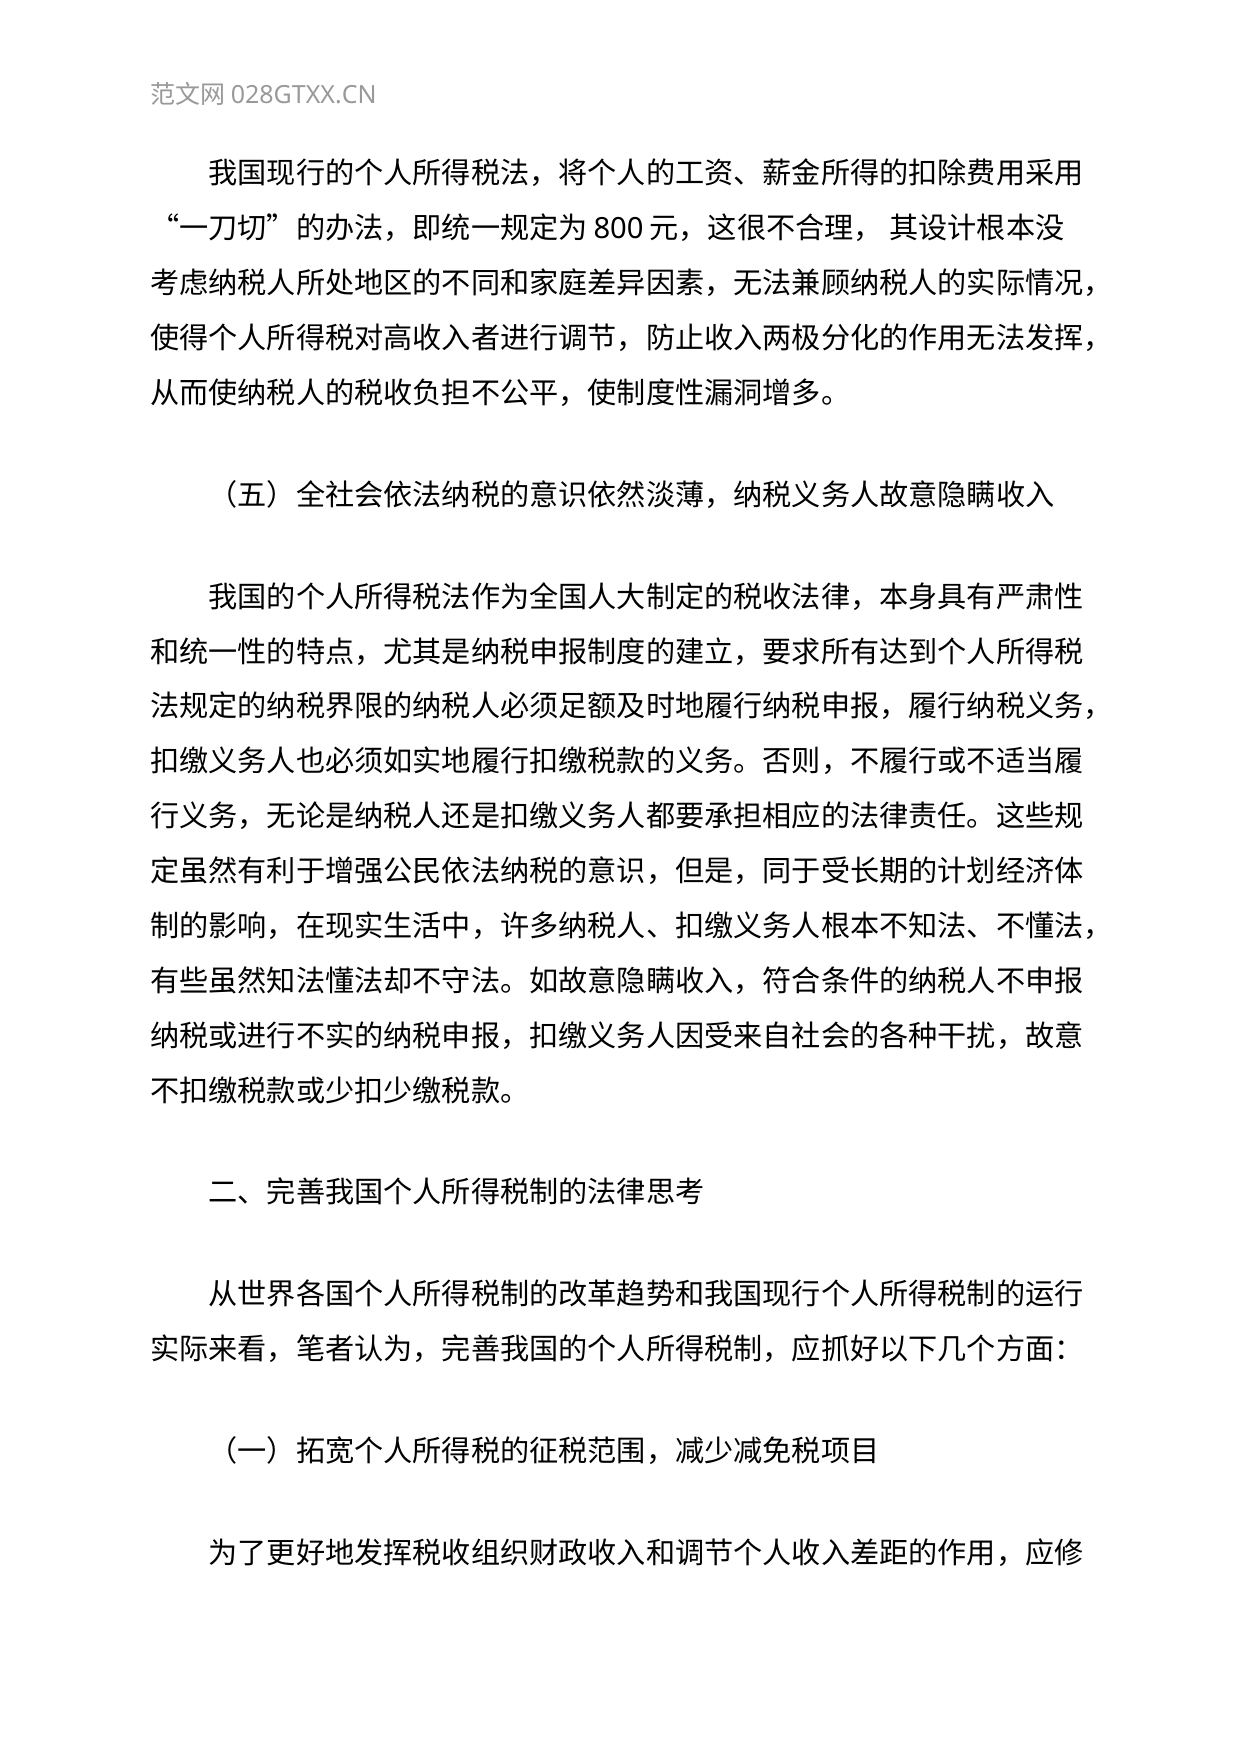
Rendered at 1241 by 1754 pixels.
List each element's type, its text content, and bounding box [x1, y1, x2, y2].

text （五）全社会依法纳税的意识依然淡薄，纳税义务人故意隐瞒收入 [150, 471, 1090, 514]
text 我国现行的个人所得税法，将个人的工资、薪金所得的扣除费用采用“一刀切”的办法，即统一规定为800元，这很不合理， 其设计根本没考虑纳税人所处地区的不同和家庭差异因素，无法兼顾纳税人的实际情况，使得个人所得税对高收入者进行调节，防止收入两极分化的作用无法发挥，从而使纳税人的税收负担不公平，使制度性漏洞增多。 [150, 150, 1090, 412]
text 我国的个人所得税法作为全国人大制定的税收法律，本身具有严肃性和统一性的特点，尤其是纳税申报制度的建立，要求所有达到个人所得税法规定的纳税界限的纳税人必须足额及时地履行纳税申报，履行纳税义务，扣缴义务人也必须如实地履行扣缴税款的义务。否则，不履行或不适当履行义务，无论是纳税人还是扣缴义务人都要承担相应的法律责任。这些规定虽然有利于增强公民依法纳税的意识，但是，同于受长期的计划经济体制的影响，在现实生活中，许多纳税人、扣缴义务人根本不知法、不懂法，有些虽然知法懂法却不守法。如故意隐瞒收入，符合条件的纳税人不申报纳税或进行不实的纳税申报，扣缴义务人因受来自社会的各种干扰，故意不扣缴税款或少扣少缴税款。 [150, 573, 1090, 1109]
text （一）拓宽个人所得税的征税范围，减少减免税项目 [150, 1427, 1090, 1470]
text 从世界各国个人所得税制的改革趋势和我国现行个人所得税制的运行实际来看，笔者认为，完善我国的个人所得税制，应抓好以下几个方面： [150, 1271, 1090, 1368]
text 二、完善我国个人所得税制的法律思考 [150, 1169, 1090, 1211]
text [150, 1529, 1090, 1572]
